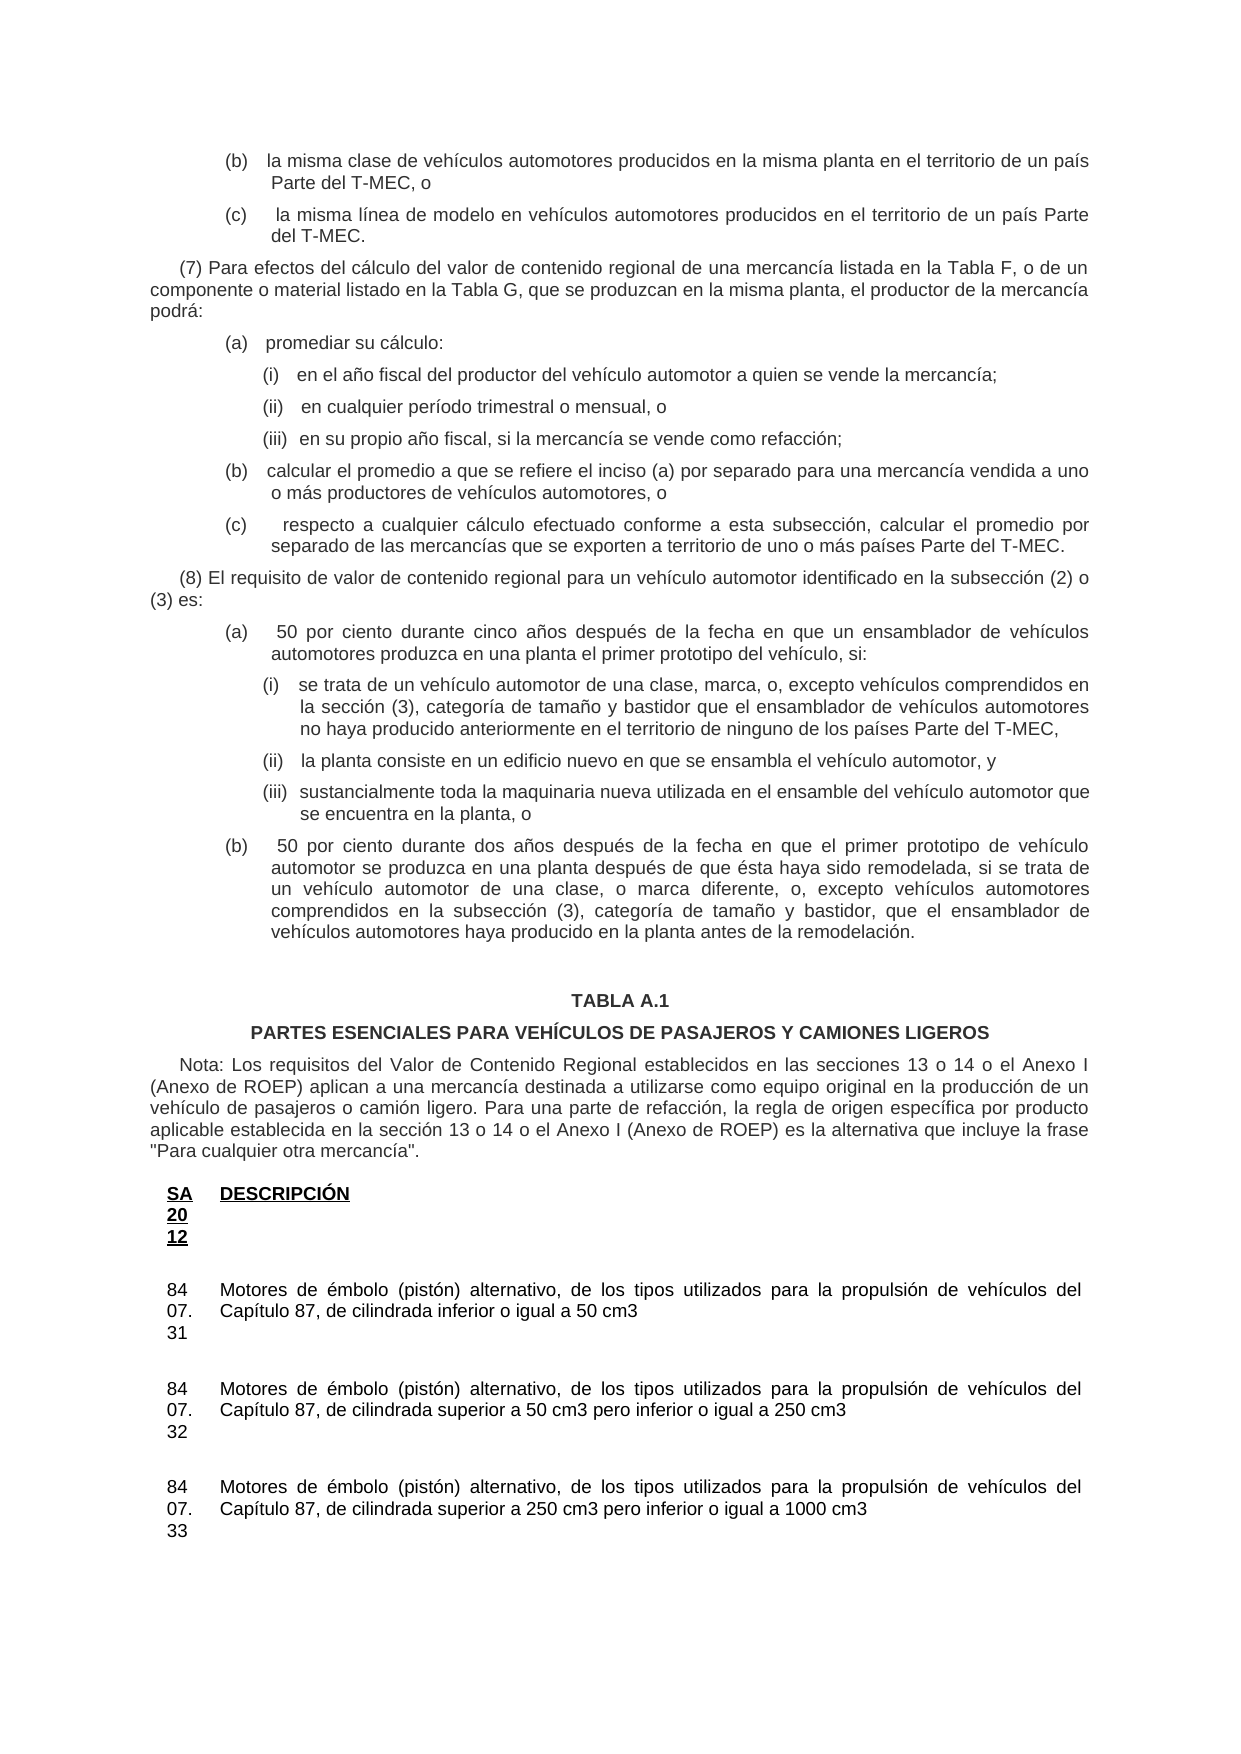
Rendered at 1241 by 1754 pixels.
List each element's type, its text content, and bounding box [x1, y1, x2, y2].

text Nota: Los requisitos del Valor de Contenido Regional establecidos en las secciones 13 o 14 o el Anexo I (Anexo de ROEP) aplican a una mercancía destinada a utilizarse como equipo original en la producción de un vehículo de pasajeros o camión ligero. Para una parte de refacción, la regla de origen específica por producto aplicable establecida en la sección 13 o 14 o el Anexo I (Anexo de ROEP) es la alternativa que incluye la frase "Para cualquier otra mercancía". [150, 1054, 1090, 1162]
text (iii) sustancialmente toda la maquinaria nueva utilizada en el ensamble del vehículo automotor que se encuentra en la planta, o [262, 781, 1090, 824]
text (7) Para efectos del cálculo del valor de contenido regional de una mercancía listada en la Tabla F, o de un componente o material listado en la Tabla G, que se produzcan en la misma planta, el productor de la mercancía podrá: [150, 257, 1090, 322]
text (c) respecto a cualquier cálculo efectuado conforme a esta subsección, calcular el promedio por separado de las mercancías que se exporten a territorio de uno o más países Parte del T-MEC. [225, 514, 1090, 557]
text (iii) en su propio año fiscal, si la mercancía se vende como refacción; [262, 428, 1090, 450]
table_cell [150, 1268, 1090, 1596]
text (ii) la planta consiste en un edificio nuevo en que se ensambla el vehículo automotor, y [262, 749, 1090, 771]
text (a) 50 por ciento durante cinco años después de la fecha en que un ensamblador de vehículos automotores produzca en una planta el primer prototipo del vehículo, si: [225, 621, 1090, 664]
text (b) calcular el promedio a que se refiere el inciso (a) por separado para una mercancía vendida a uno o más productores de vehículos automotores, o [225, 460, 1090, 503]
text (i) en el año fiscal del productor del vehículo automotor a quien se vende la mercancía; [262, 364, 1090, 386]
text (a) promediar su cálculo: [225, 332, 1090, 354]
text (b) 50 por ciento durante dos años después de la fecha en que el primer prototipo de vehículo automotor se produzca en una planta después de que ésta haya sido remodelada, si se trata de un vehículo automotor de una clase, o marca diferente, o, excepto vehículos automotores comprendidos en la subsección (3), categoría de tamaño y bastidor, que el ensamblador de vehículos automotores haya producido en la planta antes de la remodelación. [225, 835, 1090, 943]
text (8) El requisito de valor de contenido regional para un vehículo automotor identificado en la subsección (2) o (3) es: [150, 567, 1090, 610]
text (ii) en cualquier período trimestral o mensual, o [262, 396, 1090, 418]
text (i) se trata de un vehículo automotor de una clase, marca, o, excepto vehículos comprendidos en la sección (3), categoría de tamaño y bastidor que el ensamblador de vehículos automotores no haya producido anteriormente en el territorio de ninguno de los países Parte del T-MEC, [262, 674, 1090, 739]
text (c) la misma línea de modelo en vehículos automotores producidos en el territorio de un país Parte del T-MEC. [225, 203, 1090, 247]
text PARTES ESENCIALES PARA VEHÍCULOS DE PASAJEROS Y CAMIONES LIGEROS [150, 1022, 1090, 1043]
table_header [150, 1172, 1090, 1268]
text (b) la misma clase de vehículos automotores producidos en la misma planta en el territorio de un país Parte del T-MEC, o [225, 150, 1090, 193]
text TABLA A.1 [150, 990, 1090, 1011]
